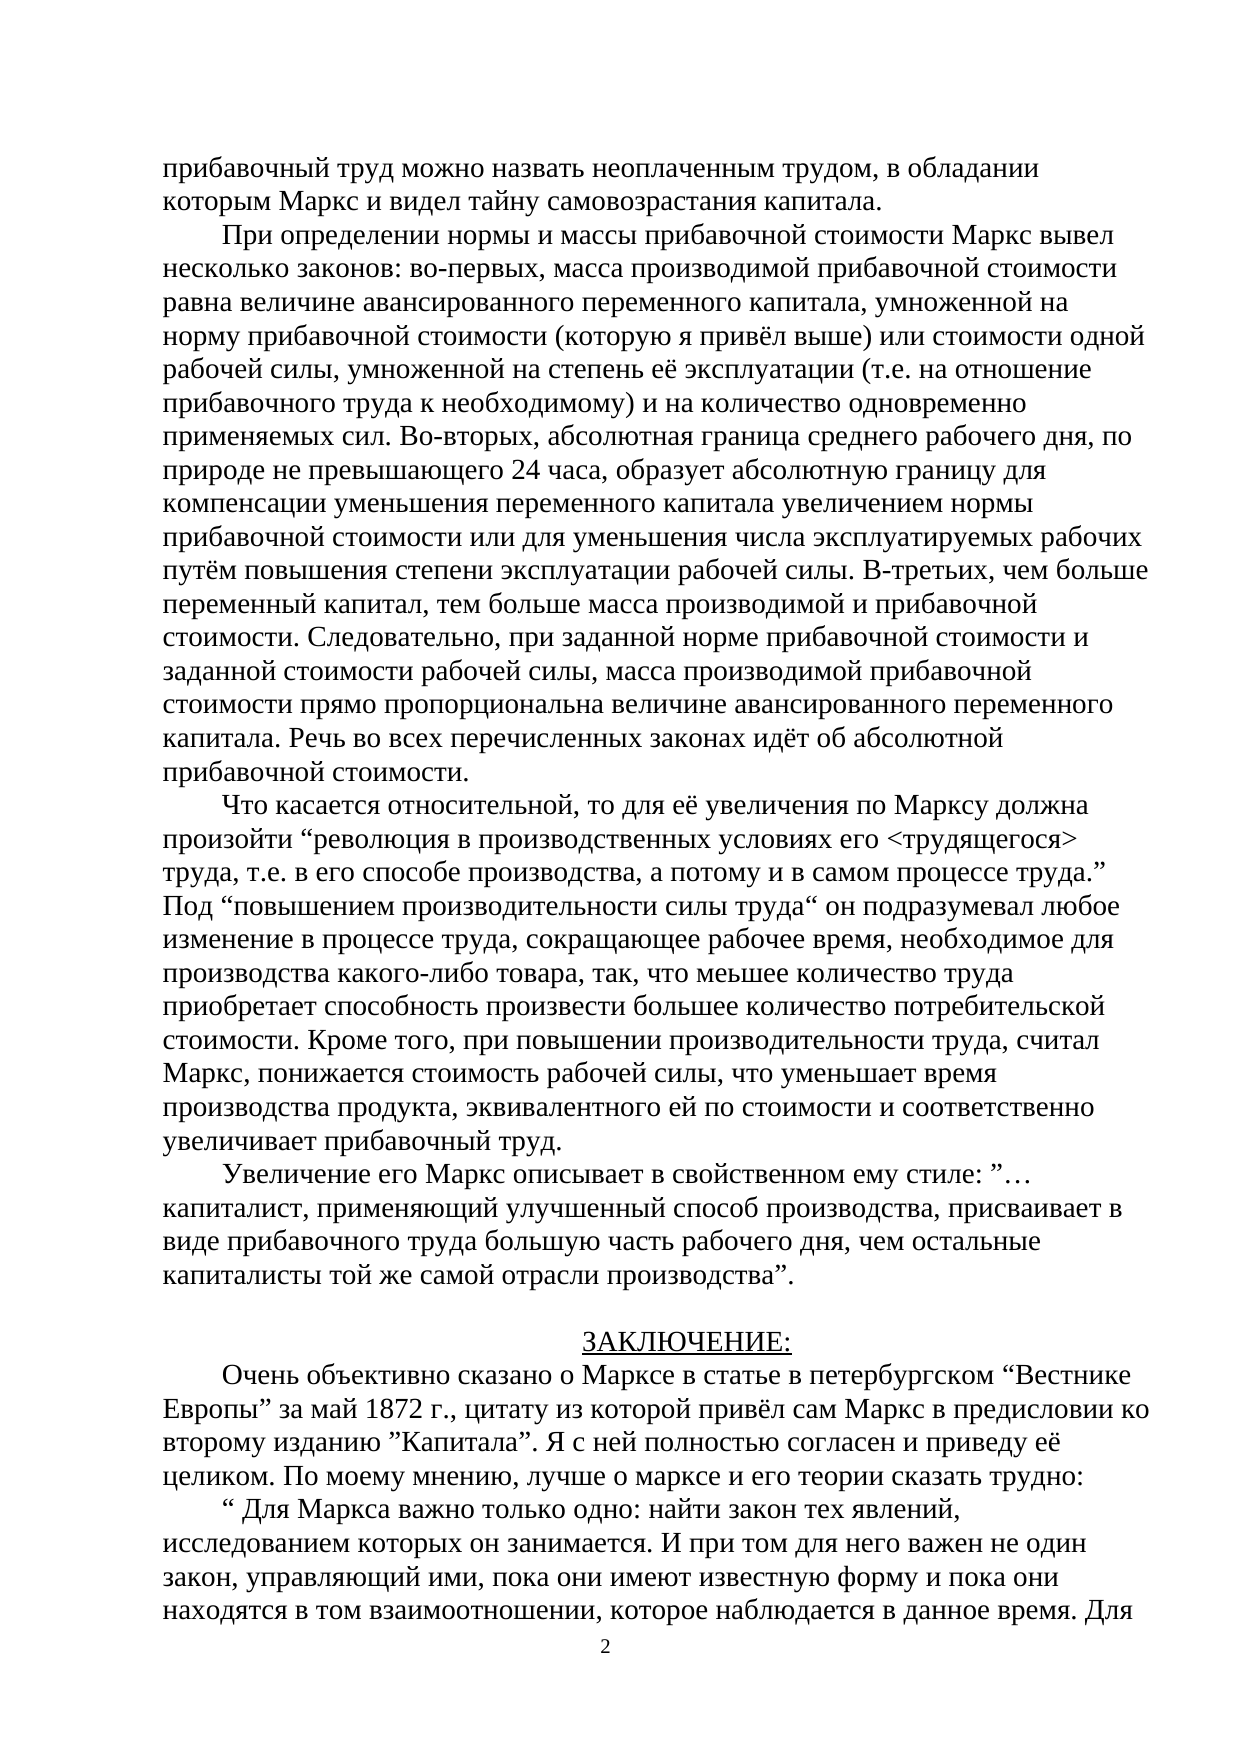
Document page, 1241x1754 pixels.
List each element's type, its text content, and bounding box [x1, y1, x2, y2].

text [162, 150, 1152, 217]
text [162, 1492, 1152, 1626]
text Что касается относительной, то для её увеличения по Марксу должна произойти “революция в производственных условиях его <трудящегося> труда, т.е. в его способе производства, а потому и в самом процессе труда.” Под “повышением производительности силы труда“ он подразумевал любое изменение в процессе труда, сокращающее рабочее время, необходимое для производства какого-либо товара, так, что меьшее количество труда приобретает способность произвести большее количество потребительской стоимости. Кроме того, при повышении производительности труда, считал Маркс, понижается стоимость рабочей силы, что уменьшает время производства продукта, эквивалентного ей по стоимости и соответственно увеличивает прибавочный труд. [162, 787, 1152, 1156]
text При определении нормы и массы прибавочной стоимости Маркс вывел несколько законов: во-первых, масса производимой прибавочной стоимости равна величине авансированного переменного капитала, умноженной на норму прибавочной стоимости (которую я привёл выше) или стоимости одной рабочей силы, умноженной на степень её эксплуатации (т.е. на отношение прибавочного труда к необходимому) и на количество одновременно применяемых сил. Во-вторых, абсолютная граница среднего рабочего дня, по природе не превышающего 24 часа, образует абсолютную границу для компенсации уменьшения переменного капитала увеличением нормы прибавочной стоимости или для уменьшения числа эксплуатируемых рабочих путём повышения степени эксплуатации рабочей силы. В-третьих, чем больше переменный капитал, тем больше масса производимой и прибавочной стоимости. Следовательно, при заданной норме прибавочной стоимости и заданной стоимости рабочей силы, масса производимой прибавочной стоимости прямо пропорциональна величине авансированного переменного капитала. Речь во всех перечисленных законах идёт об абсолютной прибавочной стоимости. [162, 217, 1152, 787]
text Очень объективно сказано о Марксе в статье в петербургском “Вестнике Европы” за май 1872 г., цитату из которой привёл сам Маркс в предисловии ко второму изданию ”Капитала”. Я с ней полностью согласен и приведу её целиком. По моему мнению, лучше о марксе и его теории сказать трудно: [162, 1357, 1152, 1492]
text Увеличение его Маркс описывает в свойственном ему стиле: ”…капиталист, применяющий улучшенный способ производства, присваивает в виде прибавочного труда большую часть рабочего дня, чем остальные капиталисты той же самой отрасли производства”. [162, 1156, 1152, 1290]
text ЗАКЛЮЧЕНИЕ: [162, 1324, 1152, 1357]
